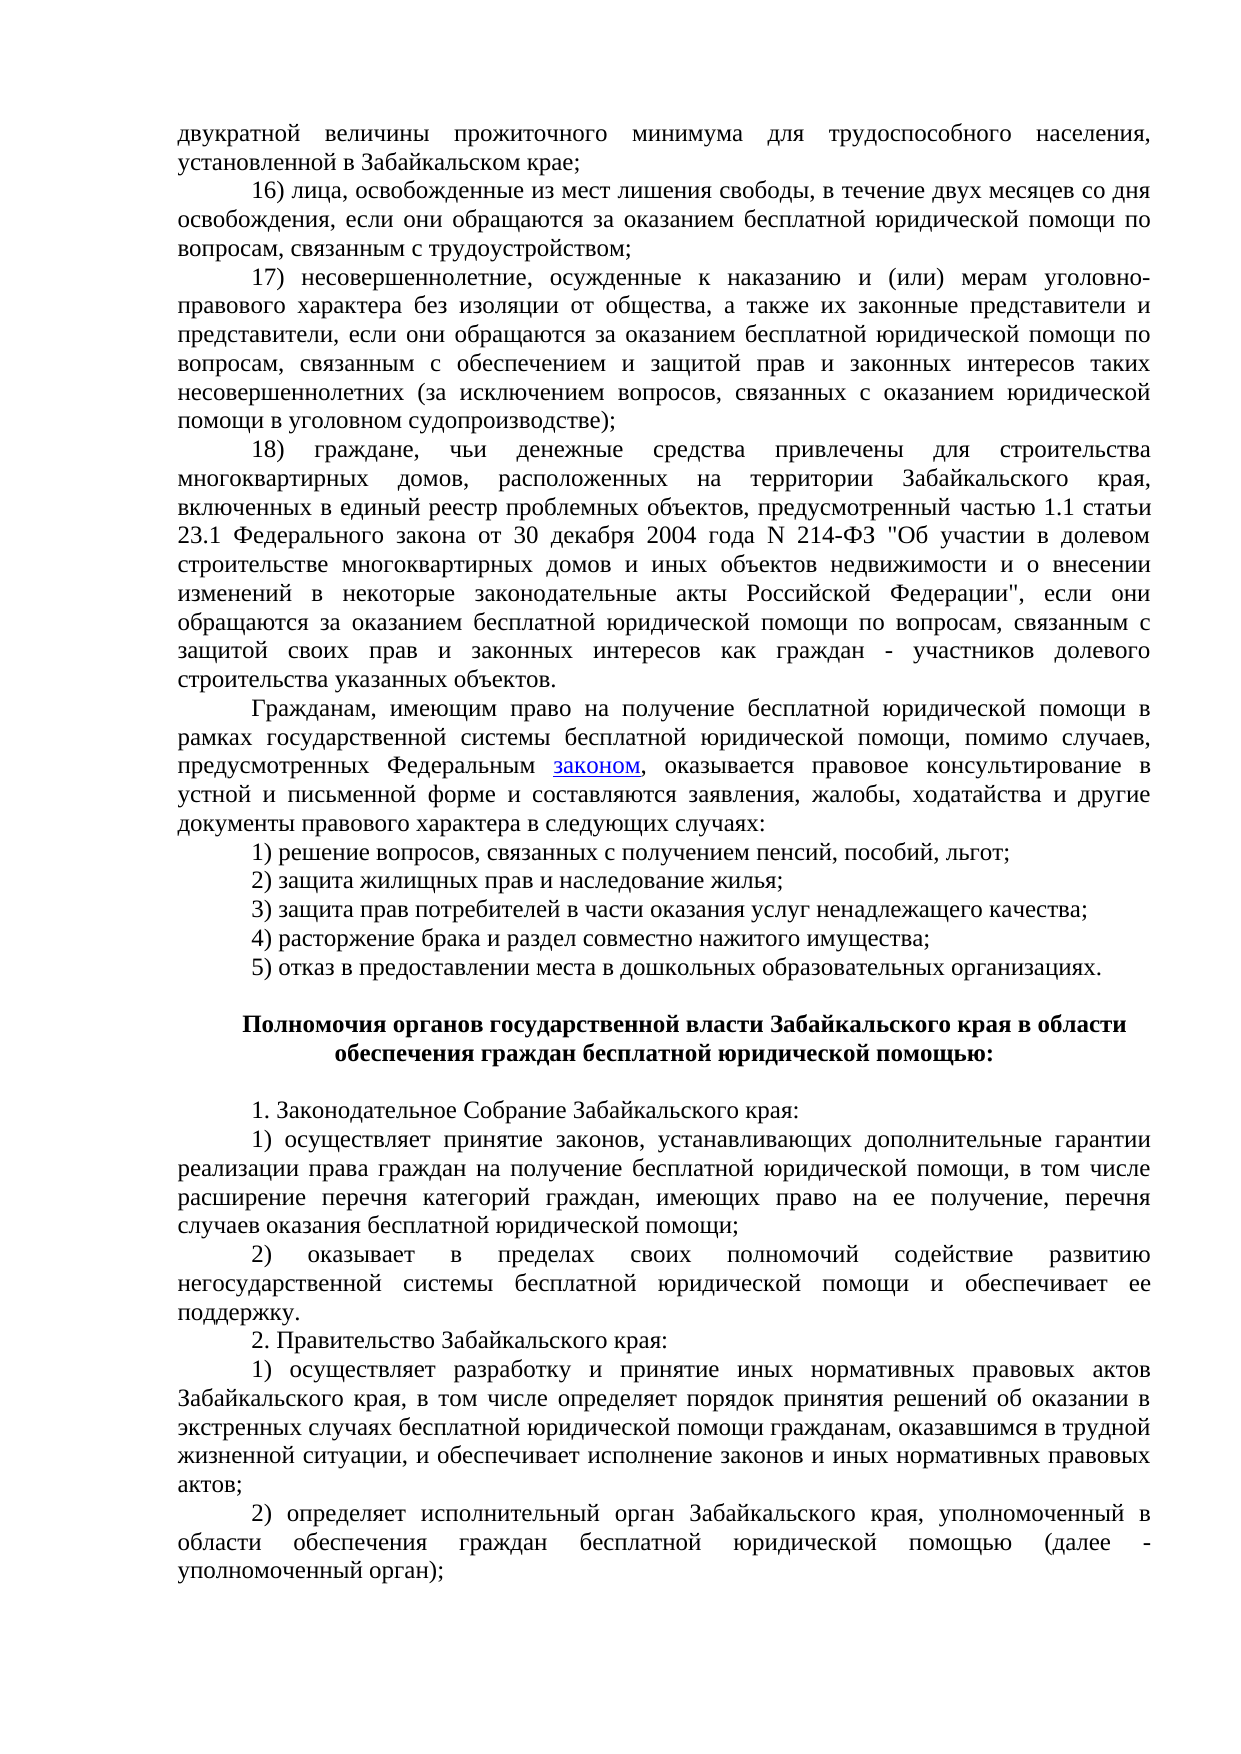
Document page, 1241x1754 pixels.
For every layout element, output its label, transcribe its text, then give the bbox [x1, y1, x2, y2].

text 18) граждане, чьи денежные средства привлечены для строительства многоквартирных домов, расположенных на территории Забайкальского края, включенных в единый реестр проблемных объектов, предусмотренный частью 1.1 статьи 23.1 Федерального закона от 30 декабря 2004 года N 214-ФЗ "Об участии в долевом строительстве многоквартирных домов и иных объектов недвижимости и о внесении изменений в некоторые законодательные акты Российской Федерации", если они обращаются за оказанием бесплатной юридической помощи по вопросам, связанным с защитой своих прав и законных интересов как граждан - участников долевого строительства указанных объектов. [177, 434, 1152, 693]
text 4) расторжение брака и раздел совместно нажитого имущества; [177, 923, 1152, 952]
text 16) лица, освобожденные из мест лишения свободы, в течение двух месяцев со дня освобождения, если они обращаются за оказанием бесплатной юридической помощи по вопросам, связанным с трудоустройством; [177, 176, 1152, 262]
text Гражданам, имеющим право на получение бесплатной юридической помощи в рамках государственной системы бесплатной юридической помощи, помимо случаев, предусмотренных Федеральным законом, оказывается правовое консультирование в устной и письменной форме и составляются заявления, жалобы, ходатайства и другие документы правового характера в следующих случаях: [177, 693, 1152, 837]
text 3) защита прав потребителей в части оказания услуг ненадлежащего качества; [177, 894, 1152, 923]
text 2) защита жилищных прав и наследование жилья; [177, 866, 1152, 894]
text 2) определяет исполнительный орган Забайкальского края, уполномоченный в области обеспечения граждан бесплатной юридической помощью (далее - уполномоченный орган); [177, 1498, 1152, 1584]
text 1) решение вопросов, связанных с получением пенсий, пособий, льгот; [177, 837, 1152, 866]
text 2. Правительство Забайкальского края: [177, 1326, 1152, 1354]
text 2) оказывает в пределах своих полномочий содействие развитию негосударственной системы бесплатной юридической помощи и обеспечивает ее поддержку. [177, 1239, 1152, 1326]
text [177, 118, 1152, 176]
text 17) несовершеннолетние, осужденные к наказанию и (или) мерам уголовно-правового характера без изоляции от общества, а также их законные представители и представители, если они обращаются за оказанием бесплатной юридической помощи по вопросам, связанным с обеспечением и защитой прав и законных интересов таких несовершеннолетних (за исключением вопросов, связанных с оказанием юридической помощи в уголовном судопроизводстве); [177, 262, 1152, 434]
text 1) осуществляет принятие законов, устанавливающих дополнительные гарантии реализации права граждан на получение бесплатной юридической помощи, в том числе расширение перечня категорий граждан, имеющих право на ее получение, перечня случаев оказания бесплатной юридической помощи; [177, 1124, 1152, 1239]
text 1. Законодательное Собрание Забайкальского края: [177, 1096, 1152, 1124]
text 1) осуществляет разработку и принятие иных нормативных правовых актов Забайкальского края, в том числе определяет порядок принятия решений об оказании в экстренных случаях бесплатной юридической помощи гражданам, оказавшимся в трудной жизненной ситуации, и обеспечивает исполнение законов и иных нормативных правовых актов; [177, 1354, 1152, 1498]
text Полномочия органов государственной власти Забайкальского края в области обеспечения граждан бесплатной юридической помощью: [177, 1009, 1152, 1067]
text 5) отказ в предоставлении места в дошкольных образовательных организациях. [177, 952, 1152, 981]
